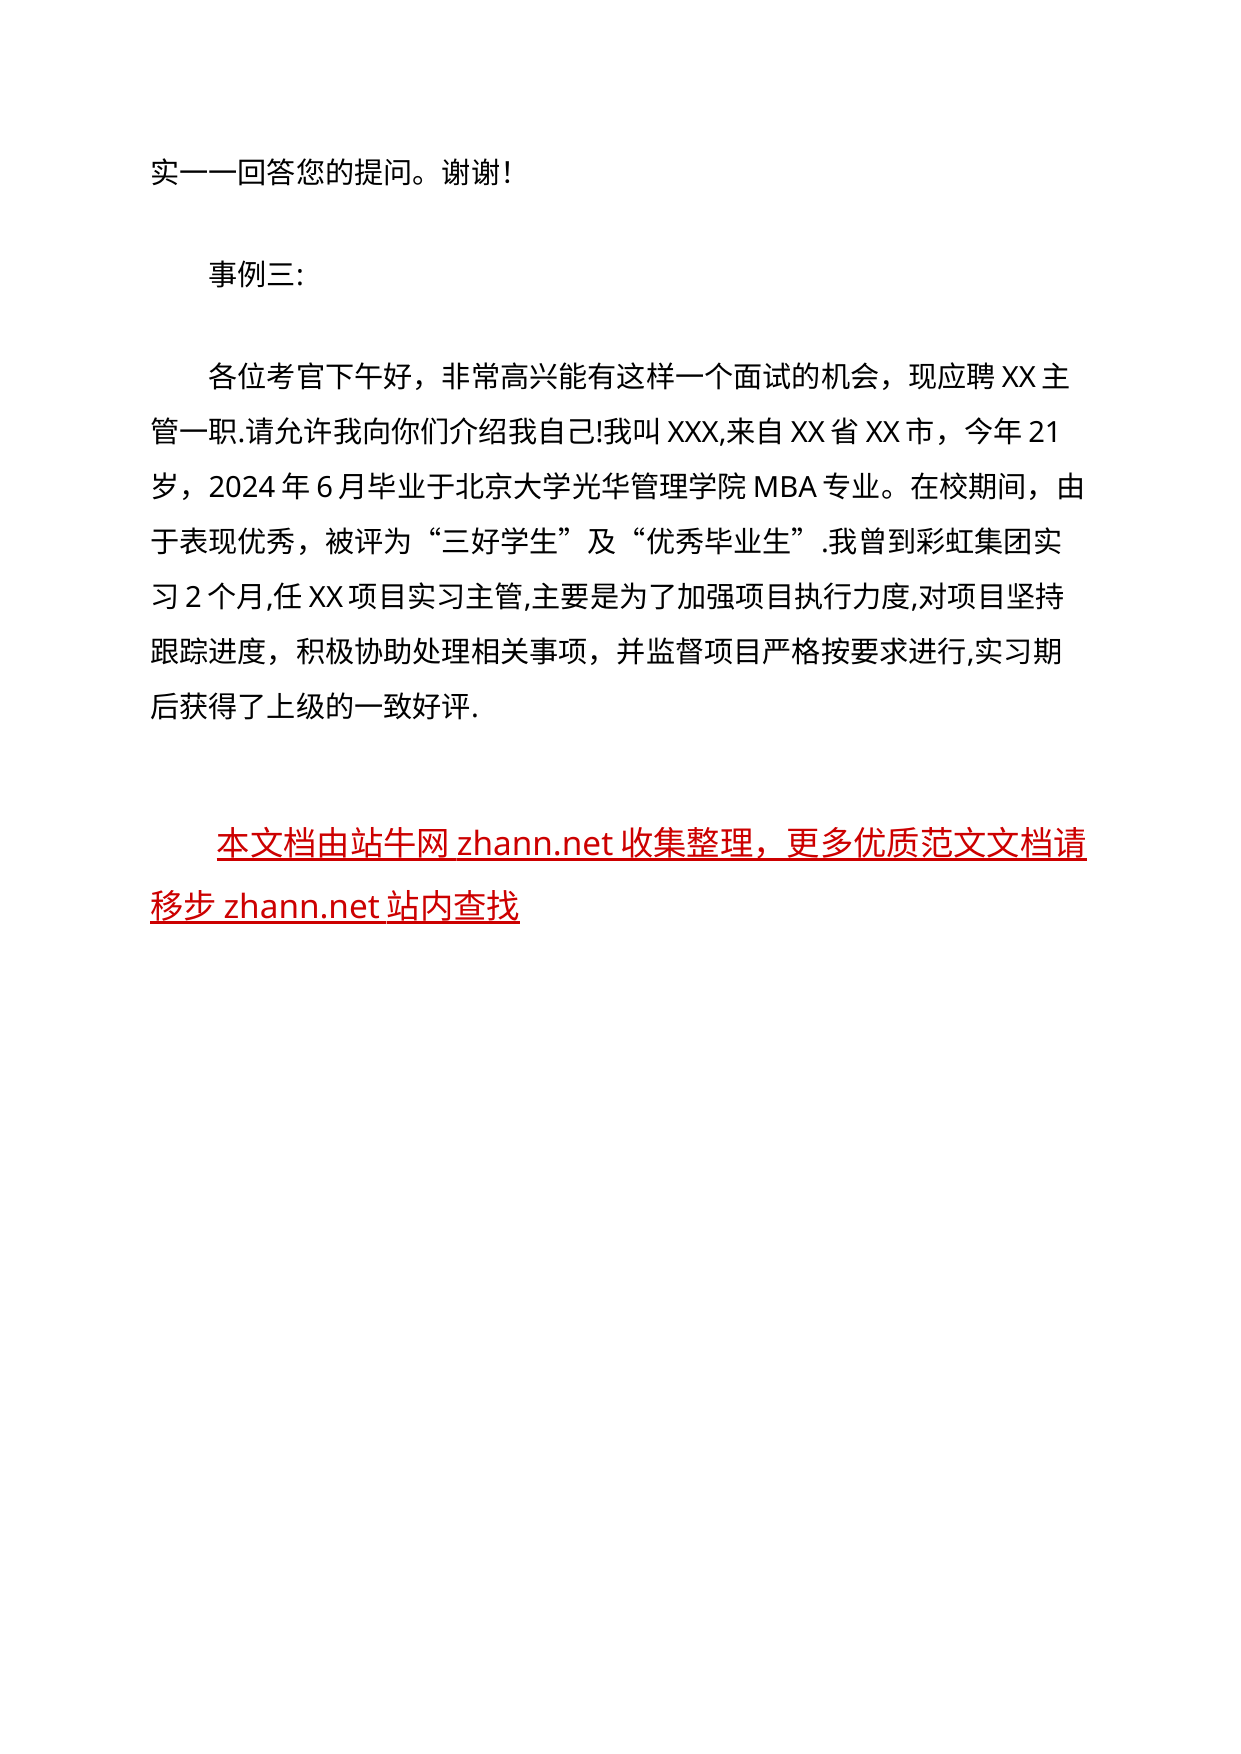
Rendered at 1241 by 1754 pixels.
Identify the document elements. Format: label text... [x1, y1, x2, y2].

text 本文档由站牛网zhann.net收集整理，更多优质范文文档请移步zhann.net站内查找 [150, 817, 1090, 928]
text 各位考官下午好，非常高兴能有这样一个面试的机会，现应聘XX主管一职.请允许我向你们介绍我自己!我叫XXX,来自XX省XX市，今年21岁，2024年6月毕业于北京大学光华管理学院MBA专业。在校期间，由于表现优秀，被评为“三好学生”及“优秀毕业生”.我曾到彩虹集团实习2个月,任XX项目实习主管,主要是为了加强项目执行力度,对项目坚持跟踪进度，积极协助处理相关事项，并监督项目严格按要求进行,实习期后获得了上级的一致好评. [150, 354, 1090, 726]
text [150, 150, 1090, 192]
text 事例三: [150, 252, 1090, 294]
